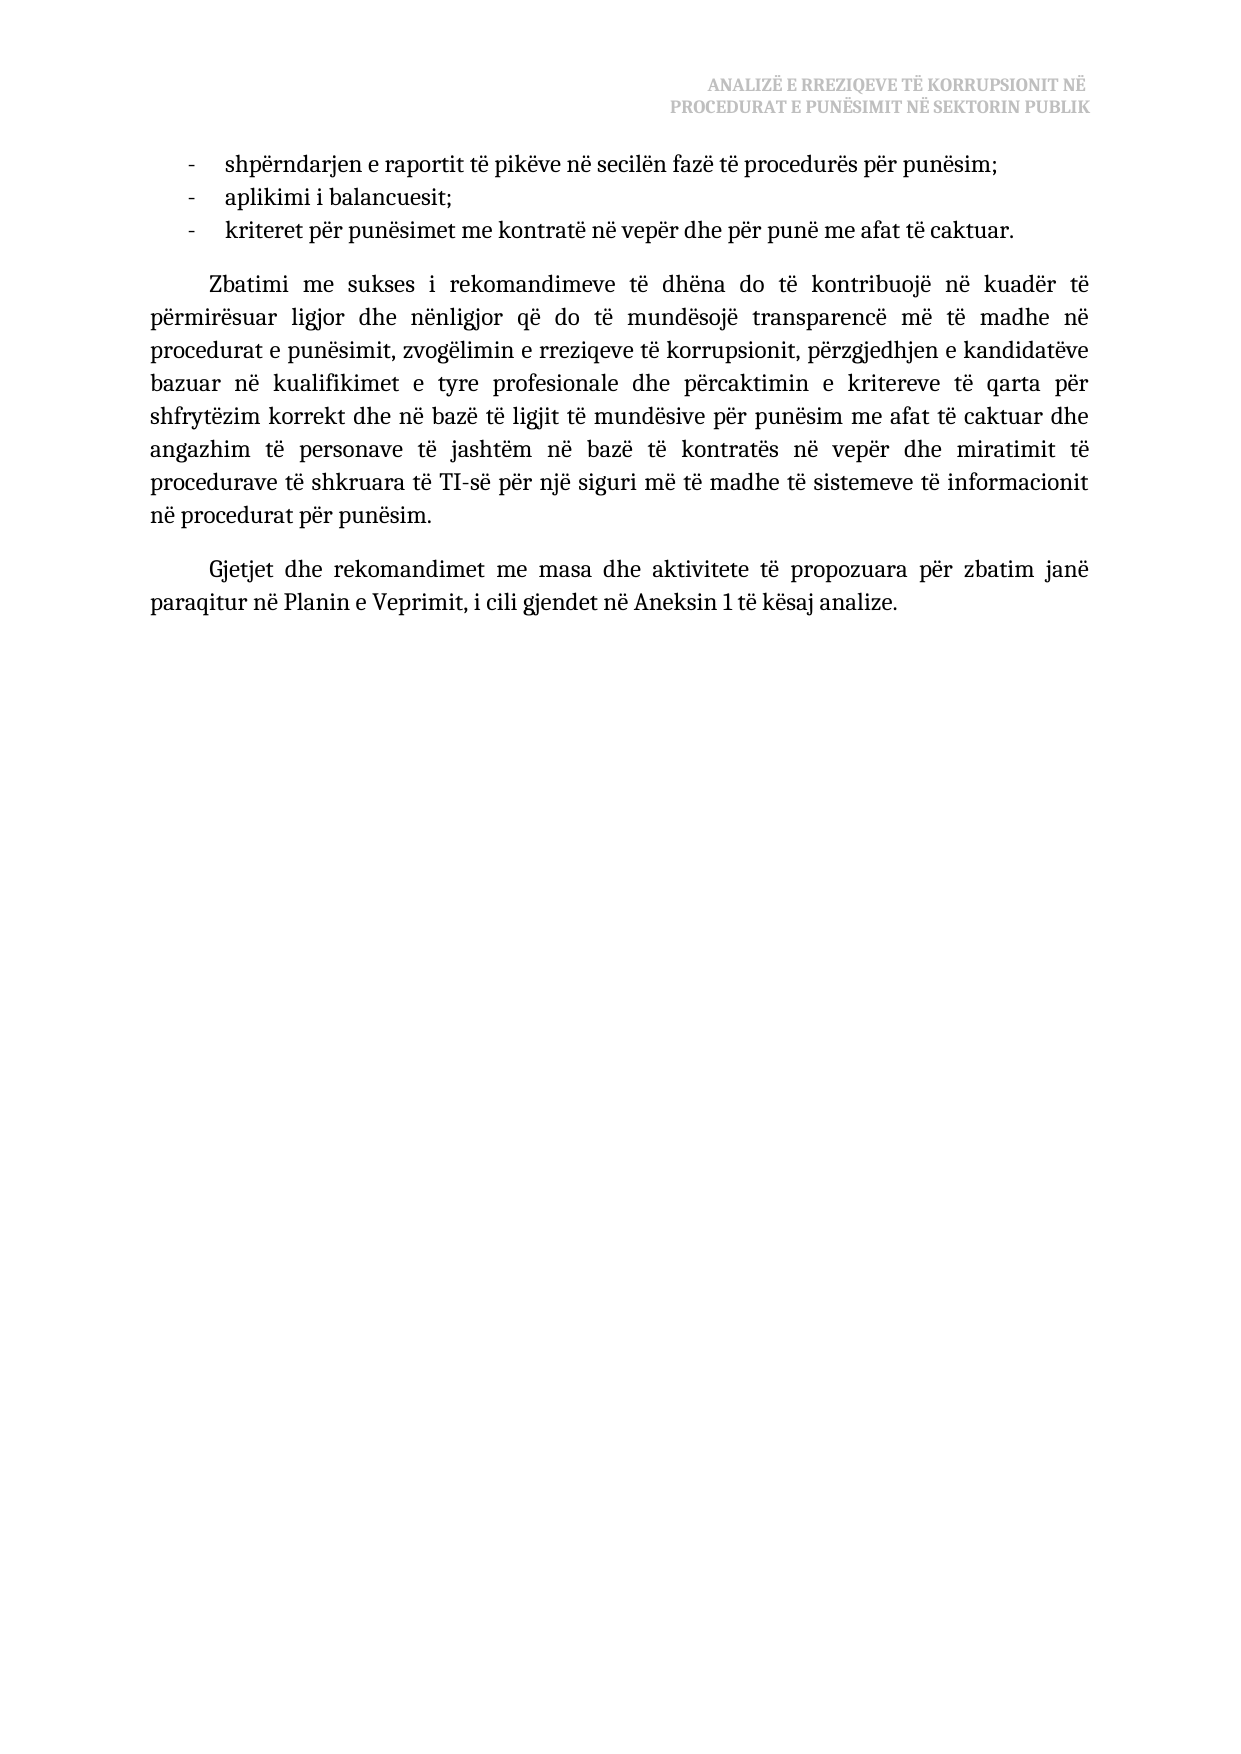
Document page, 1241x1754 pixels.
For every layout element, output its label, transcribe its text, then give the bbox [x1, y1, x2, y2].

list kriteret për punësimet me kontratë në vepër dhe për punë me afat të caktuar. [187, 216, 1090, 245]
text Zbatimi me sukses i rekomandimeve të dhëna do të kontribuojë në kuadër të përmirësuar ligjor dhe nënligjor që do të mundësojë transparencë më të madhe në procedurat e punësimit, zvogëlimin e rreziqeve të korrupsionit, përzgjedhjen e kandidatëve bazuar në kualifikimet e tyre profesionale dhe përcaktimin e kritereve të qarta për shfrytëzim korrekt dhe në bazë të ligjit të mundësive për punësim me afat të caktuar dhe angazhim të personave të jashtëm në bazë të kontratës në vepër dhe miratimit të procedurave të shkruara të TI-së për një siguri më të madhe të sistemeve të informacionit në procedurat për punësim. [150, 270, 1090, 530]
list aplikimi i balancuesit; [187, 183, 1090, 212]
text Gjetjet dhe rekomandimet me masa dhe aktivitete të propozuara për zbatim janë paraqitur në Planin e Veprimit, i cili gjendet në Aneksin 1 të kësaj analize. [150, 555, 1090, 617]
list shpërndarjen e raportit të pikëve në secilën fazë të procedurës për punësim; [187, 150, 1090, 179]
